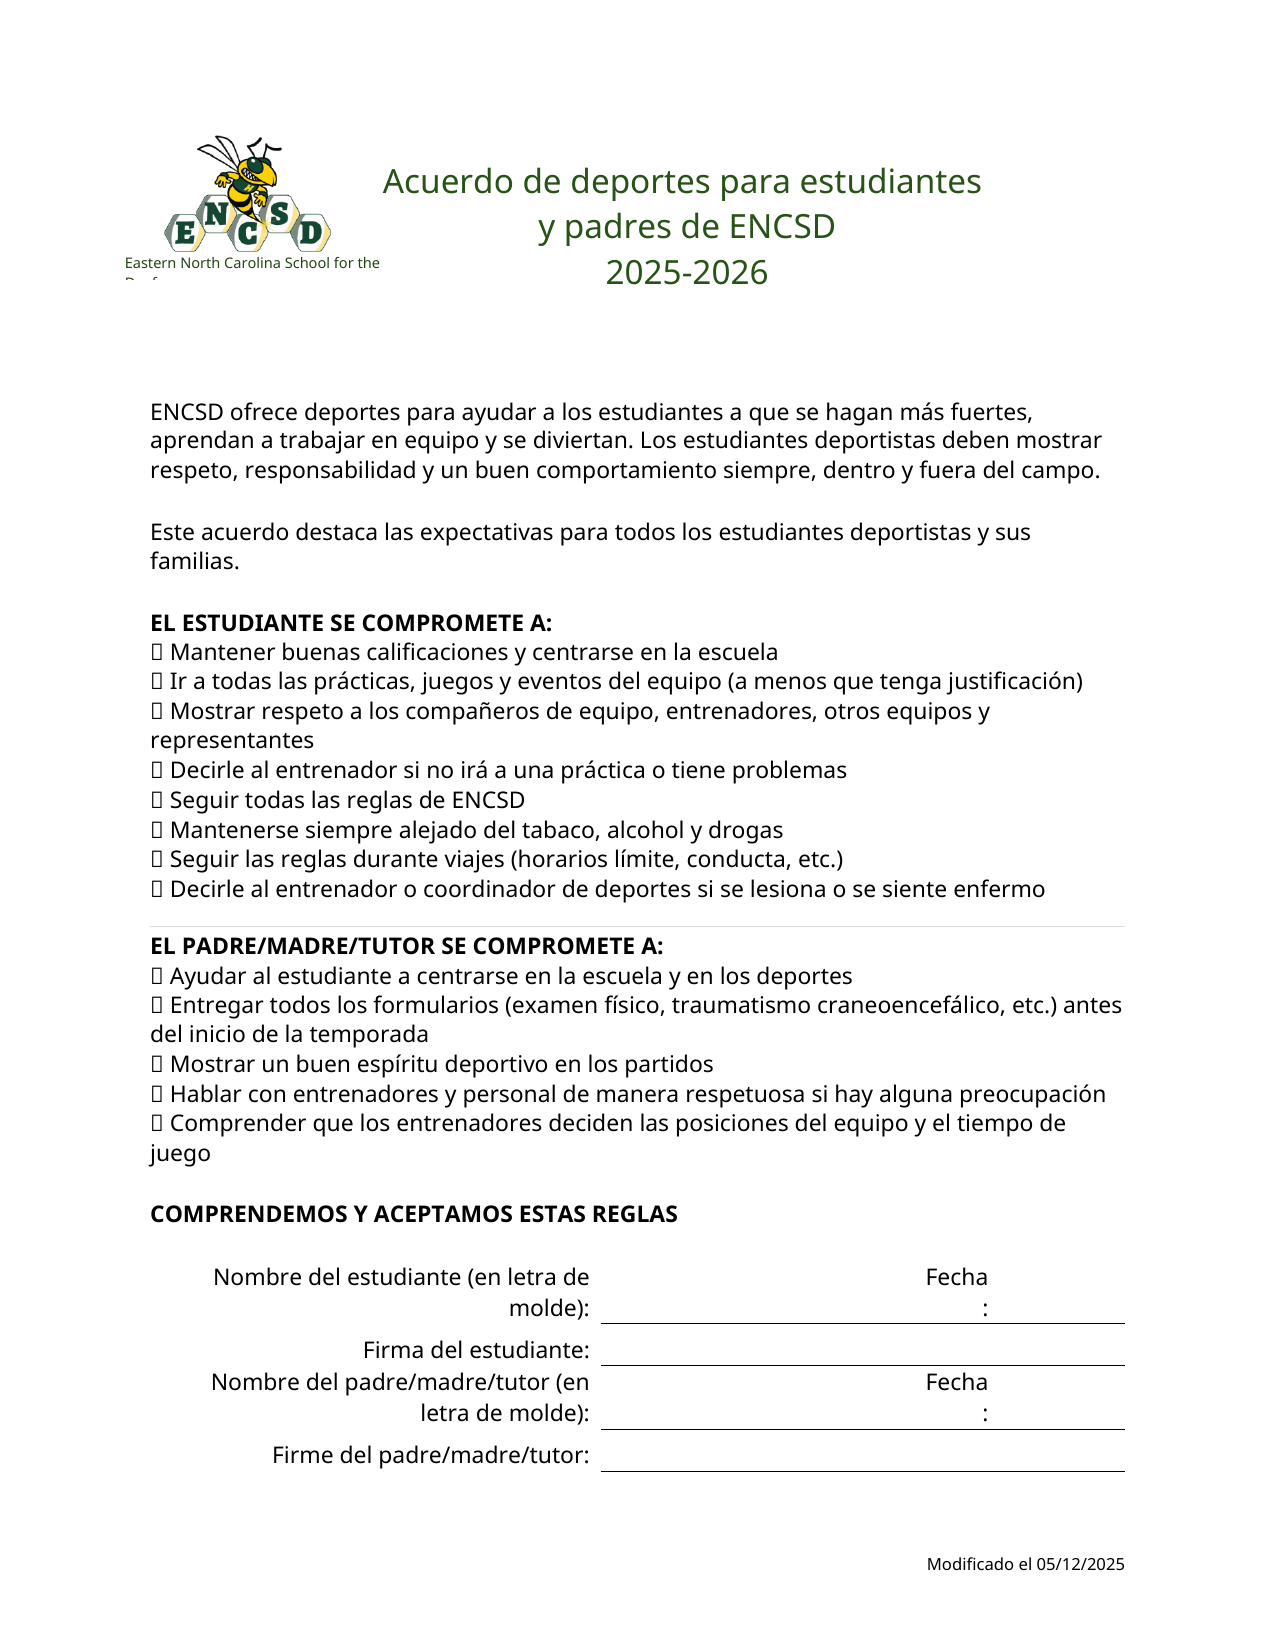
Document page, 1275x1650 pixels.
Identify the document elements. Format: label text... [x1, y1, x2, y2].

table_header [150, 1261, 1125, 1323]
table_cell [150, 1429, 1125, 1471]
text EL PADRE/MADRE/TUTOR SE COMPROMETE A: [150, 931, 1125, 961]
text ✅ Mantener buenas calificaciones y centrarse en la escuela ✅ Ir a todas las prácticas, juegos y eventos del equipo (a menos que tenga justificación) ✅ Mostrar respeto a los compañeros de equipo, entrenadores, otros equipos y representantes ✅ Decirle al entrenador si no irá a una práctica o tiene problemas ✅ Seguir todas las reglas de ENCSD ✅ Mantenerse siempre alejado del tabaco, alcohol y drogas ✅ Seguir las reglas durante viajes (horarios límite, conducta, etc.) ✅ Decirle al entrenador o coordinador de deportes si se lesiona o se siente enfermo [150, 637, 1125, 904]
text ENCSD ofrece deportes para ayudar a los estudiantes a que se hagan más fuertes, aprendan a trabajar en equipo y se diviertan. Los estudiantes deportistas deben mostrar respeto, responsabilidad y un buen comportamiento siempre, dentro y fuera del campo. [150, 396, 1125, 485]
text EL ESTUDIANTE SE COMPROMETE A: [150, 607, 1125, 637]
text ✅ Ayudar al estudiante a centrarse en la escuela y en los deportes ✅ Entregar todos los formularios (examen físico, traumatismo craneoencefálico, etc.) antes del inicio de la temporada ✅ Mostrar un buen espíritu deportivo en los partidos ✅ Hablar con entrenadores y personal de manera respetuosa si hay alguna preocupación ✅ Comprender que los entrenadores deciden las posiciones del equipo y el tiempo de juego [150, 961, 1125, 1198]
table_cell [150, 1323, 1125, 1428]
picture [164, 135, 331, 252]
text Este acuerdo destaca las expectativas para todos los estudiantes deportistas y sus familias. [150, 517, 1125, 576]
text COMPRENDEMOS Y ACEPTAMOS ESTAS REGLAS [150, 1198, 1125, 1229]
